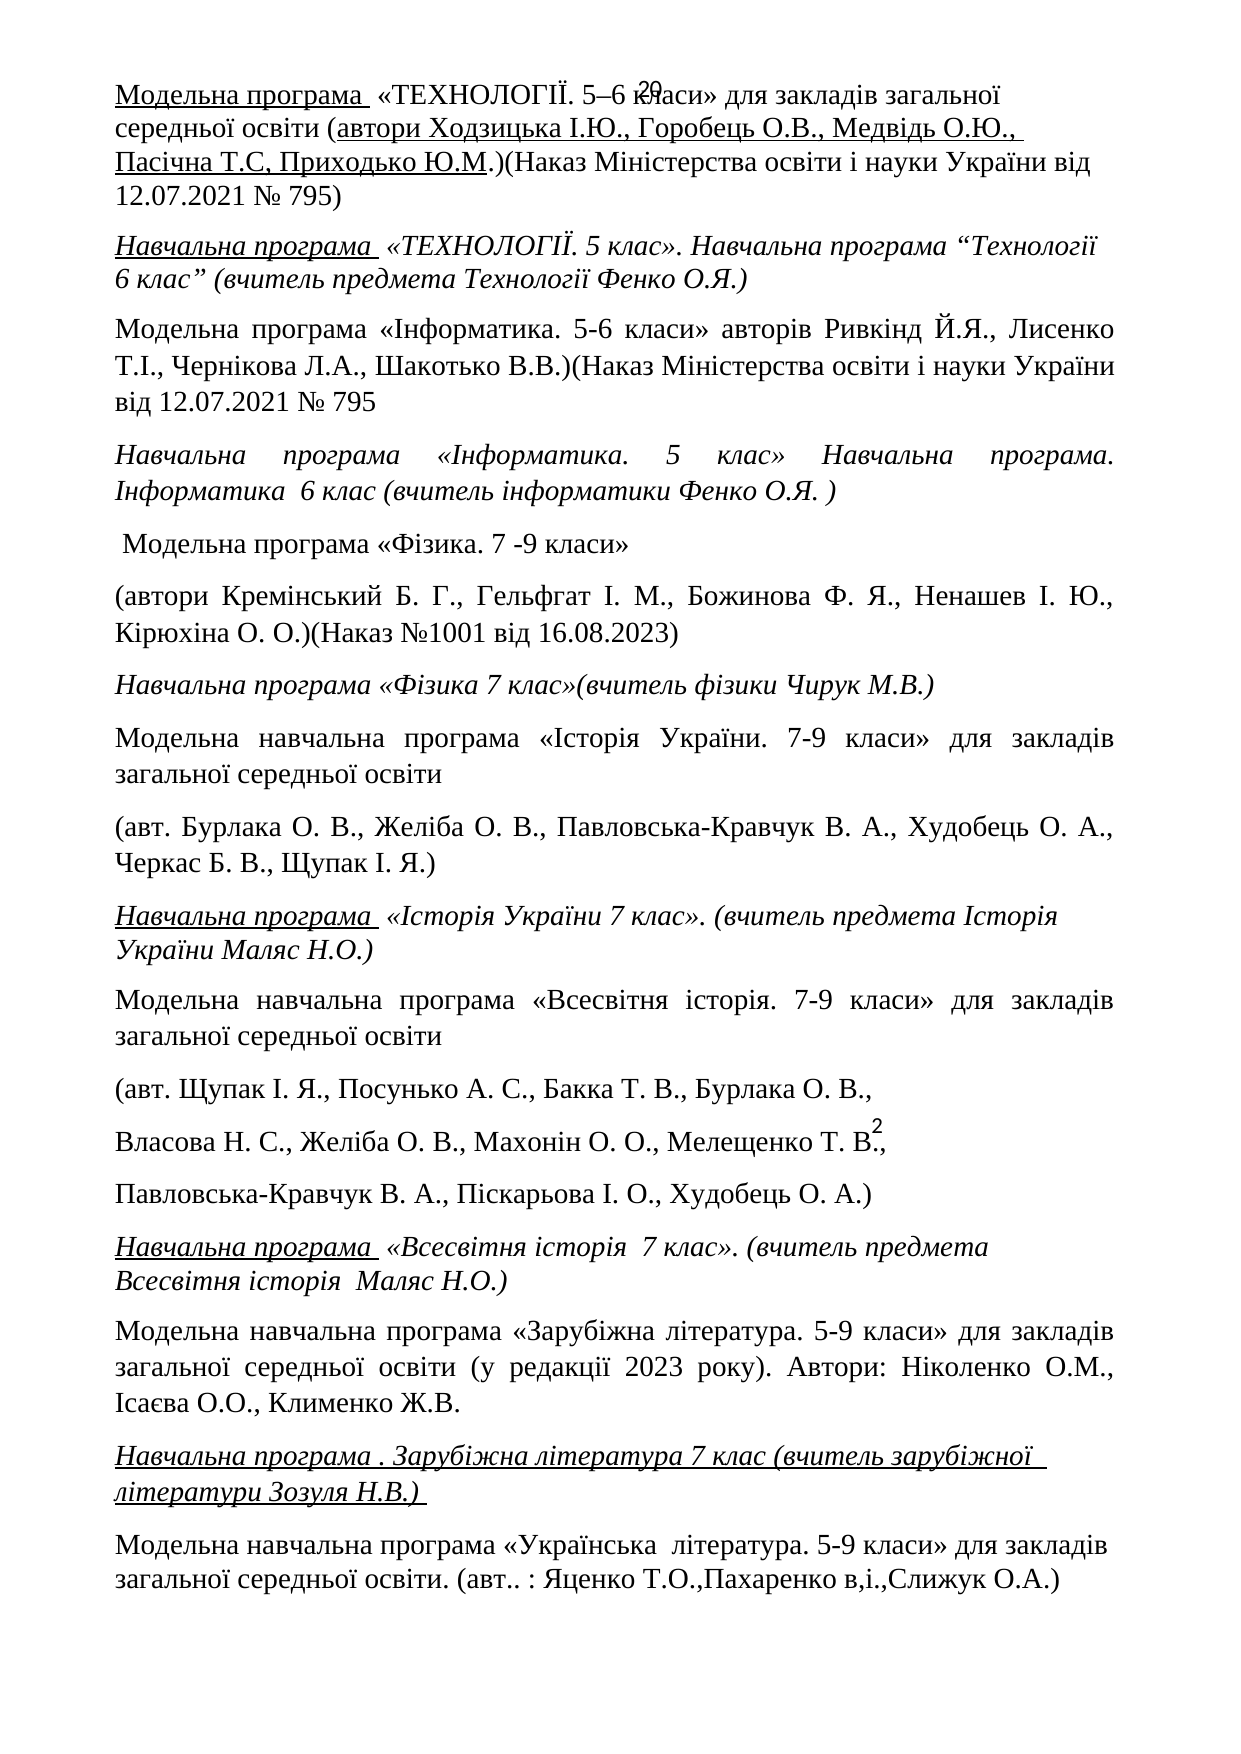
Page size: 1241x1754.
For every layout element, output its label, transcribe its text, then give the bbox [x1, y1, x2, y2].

text Модельна навчальна програма «Всесвітня історія. 7-9 класи» для закладів загальної середньої освіти [114, 982, 1115, 1052]
text Модельна програма «ТЕХНОЛОГІЇ. 5–6 класи» для закладів загальної середньої освіти (автори Ходзицька І.Ю., Горобець О.В., Медвідь О.Ю., Пасічна Т.С, Приходько Ю.М.)(Наказ Міністерства освіти і науки України від 12.07.2021 № 795) [114, 77, 1115, 211]
text Модельна навчальна програма «Історія України. 7-9 класи» для закладів загальної середньої освіти [114, 720, 1115, 790]
text Павловська-Кравчук В. А., Піскарьова І. О., Худобець О. А.) [114, 1177, 1115, 1210]
text Навчальна програма «Інформатика. 5 клас» Навчальна програма. Інформатика 6 клас (вчитель інформатики Фенко О.Я. ) [114, 437, 1115, 506]
text Модельна навчальна програма «Зарубіжна література. 5-9 класи» для закладів загальної середньої освіти (у редакції 2023 року). Автори: Ніколенко О.М., Ісаєва О.О., Клименко Ж.В. [114, 1313, 1115, 1419]
text Власова Н. С., Желіба О. В., Махонін О. О., Мелещенко Т. В., [114, 1124, 1115, 1157]
text Модельна програма «Інформатика. 5-6 класи» авторів Ривкінд Й.Я., Лисенко Т.І., Чернікова Л.А., Шакотько В.В.)(Наказ Міністерства освіти і науки України від 12.07.2021 № 795 [114, 312, 1115, 417]
text Модельна програма «Фізика. 7 -9 класи» [114, 526, 1115, 559]
text Навчальна програма «Фізика 7 клас»(вчитель фізики Чирук М.В.) [114, 667, 1115, 701]
text (авт. Щупак І. Я., Посунько А. С., Бакка Т. В., Бурлака О. В., [114, 1071, 1115, 1104]
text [114, 1527, 1115, 1594]
text Навчальна програма . Зарубіжна література 7 клас (вчитель зарубіжної літератури Зозуля Н.В.) [114, 1438, 1115, 1508]
text Навчальна програма «Історія України 7 клас». (вчитель предмета Історія України Маляс Н.О.) [114, 898, 1115, 965]
text Навчальна програма «Всесвітня історія 7 клас». (вчитель предмета Всесвітня історія Маляс Н.О.) [114, 1229, 1115, 1296]
text (авт. Бурлака О. В., Желіба О. В., Павловська-Кравчук В. А., Худобець О. А., Черкас Б. В., Щупак І. Я.) [114, 809, 1115, 879]
text Навчальна програма «ТЕХНОЛОГІЇ. 5 клас». Навчальна програма “Технології 6 клас” (вчитель предмета Технології Фенко О.Я.) [114, 228, 1115, 295]
text (автори Кремінський Б. Г., Гельфгат І. М., Божинова Ф. Я., Ненашев І. Ю., Кірюхіна О. О.)(Наказ №1001 від 16.08.2023) [114, 578, 1115, 648]
